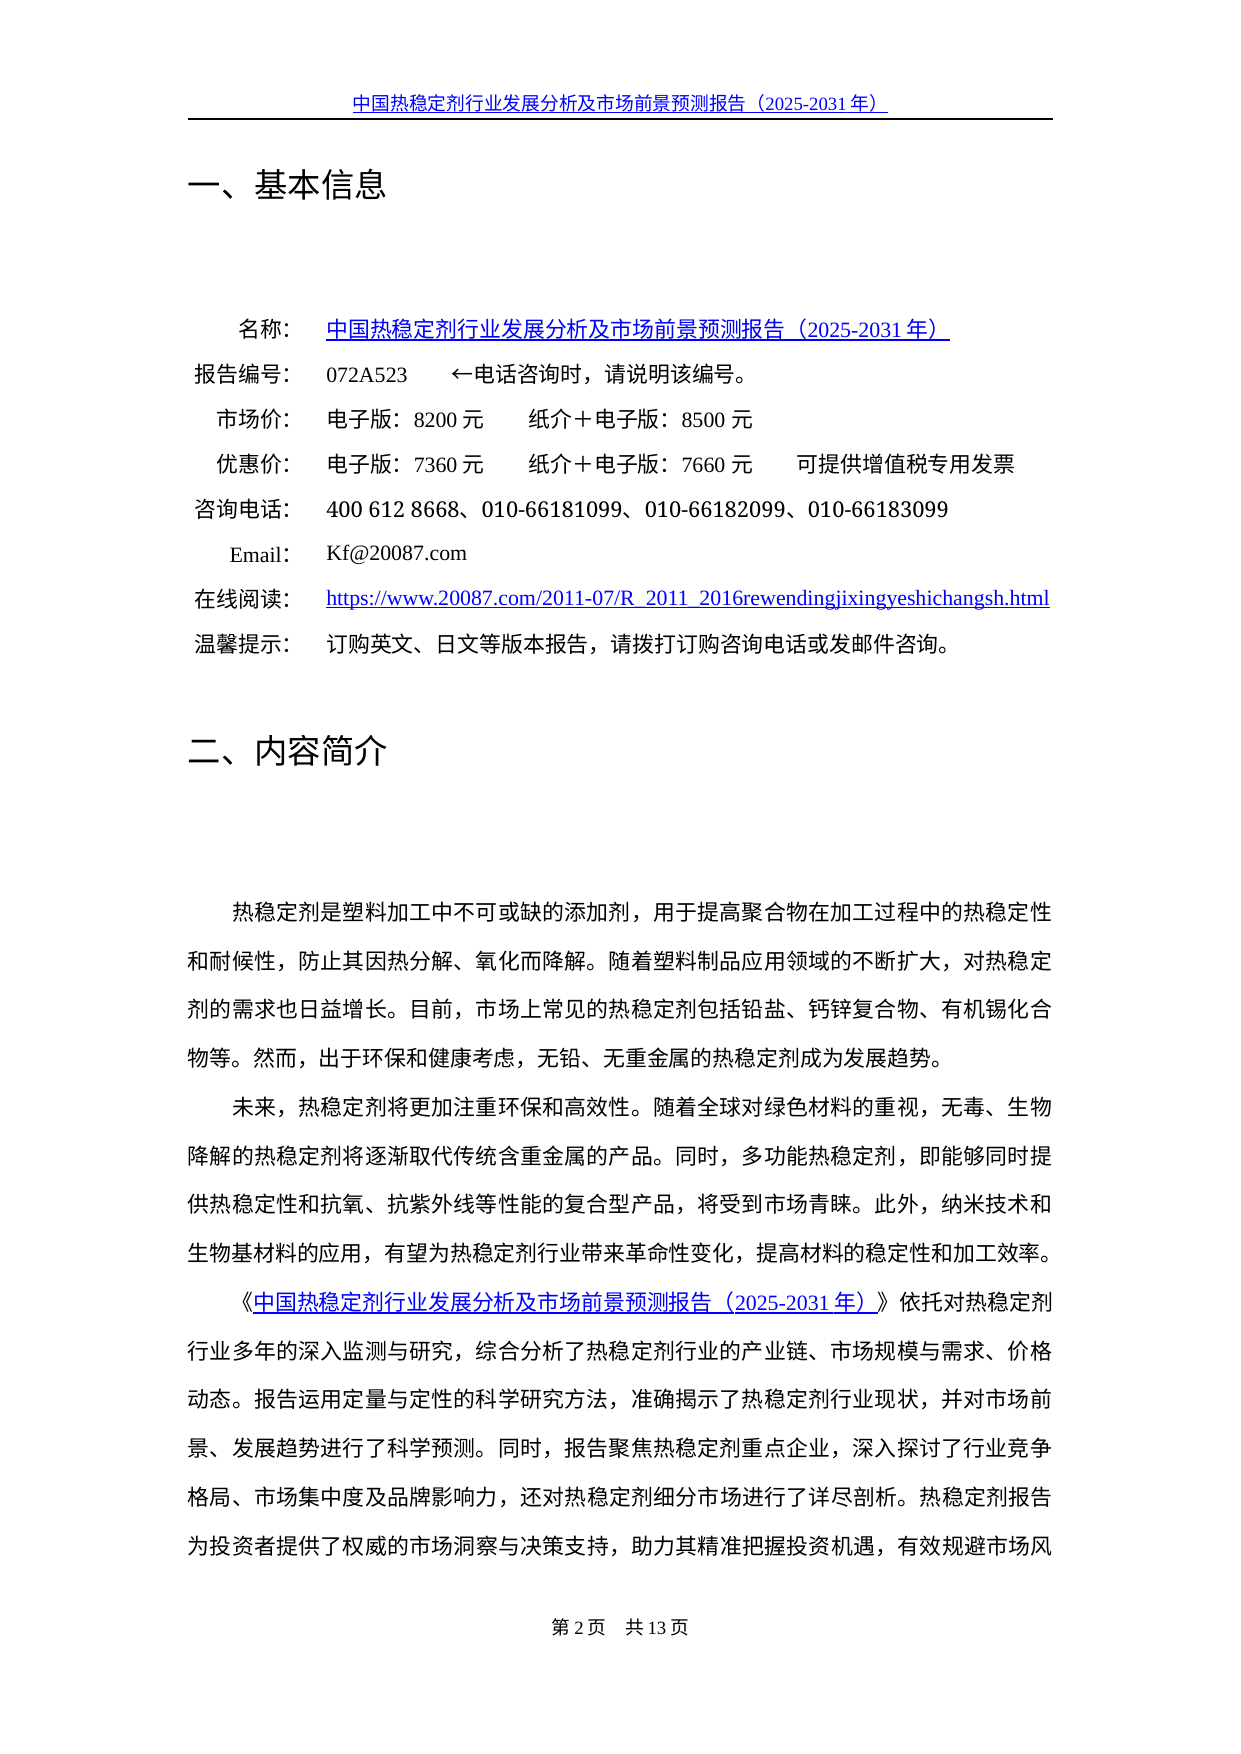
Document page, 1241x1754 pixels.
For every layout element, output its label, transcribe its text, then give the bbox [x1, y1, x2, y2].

table_cell 温馨提示： [167, 627, 315, 672]
table_cell 优惠价： [167, 447, 315, 492]
table_cell 电子版：7360 元 纸介＋电子版：7660 元 可提供增值税专用发票 [315, 447, 1073, 492]
table_cell 订购英文、日文等版本报告，请拨打订购咨询电话或发邮件咨询。 [315, 627, 1073, 672]
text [187, 894, 1053, 1561]
table_cell 市场价： [167, 402, 315, 447]
table_cell 072A523 ←电话咨询时，请说明该编号。 [315, 357, 1073, 402]
table_cell 400 612 8668、010-66181099、010-66182099、010-66183099 [315, 492, 1073, 537]
table_cell Kf@20087.com [315, 537, 1073, 582]
table_cell 咨询电话： [167, 492, 315, 537]
table_cell 在线阅读： [167, 582, 315, 627]
table_cell [315, 582, 1073, 627]
title 二、内容简介 [187, 717, 1053, 782]
title 一、基本信息 [187, 150, 1053, 215]
table_cell Email： [167, 537, 315, 582]
table_header 名称： [167, 312, 315, 357]
table_header 中国热稳定剂行业发展分析及市场前景预测报告（2025-2031年） [315, 312, 1073, 357]
table_cell 电子版：8200 元 纸介＋电子版：8500 元 [315, 402, 1073, 447]
table_cell 报告编号： [167, 357, 315, 402]
